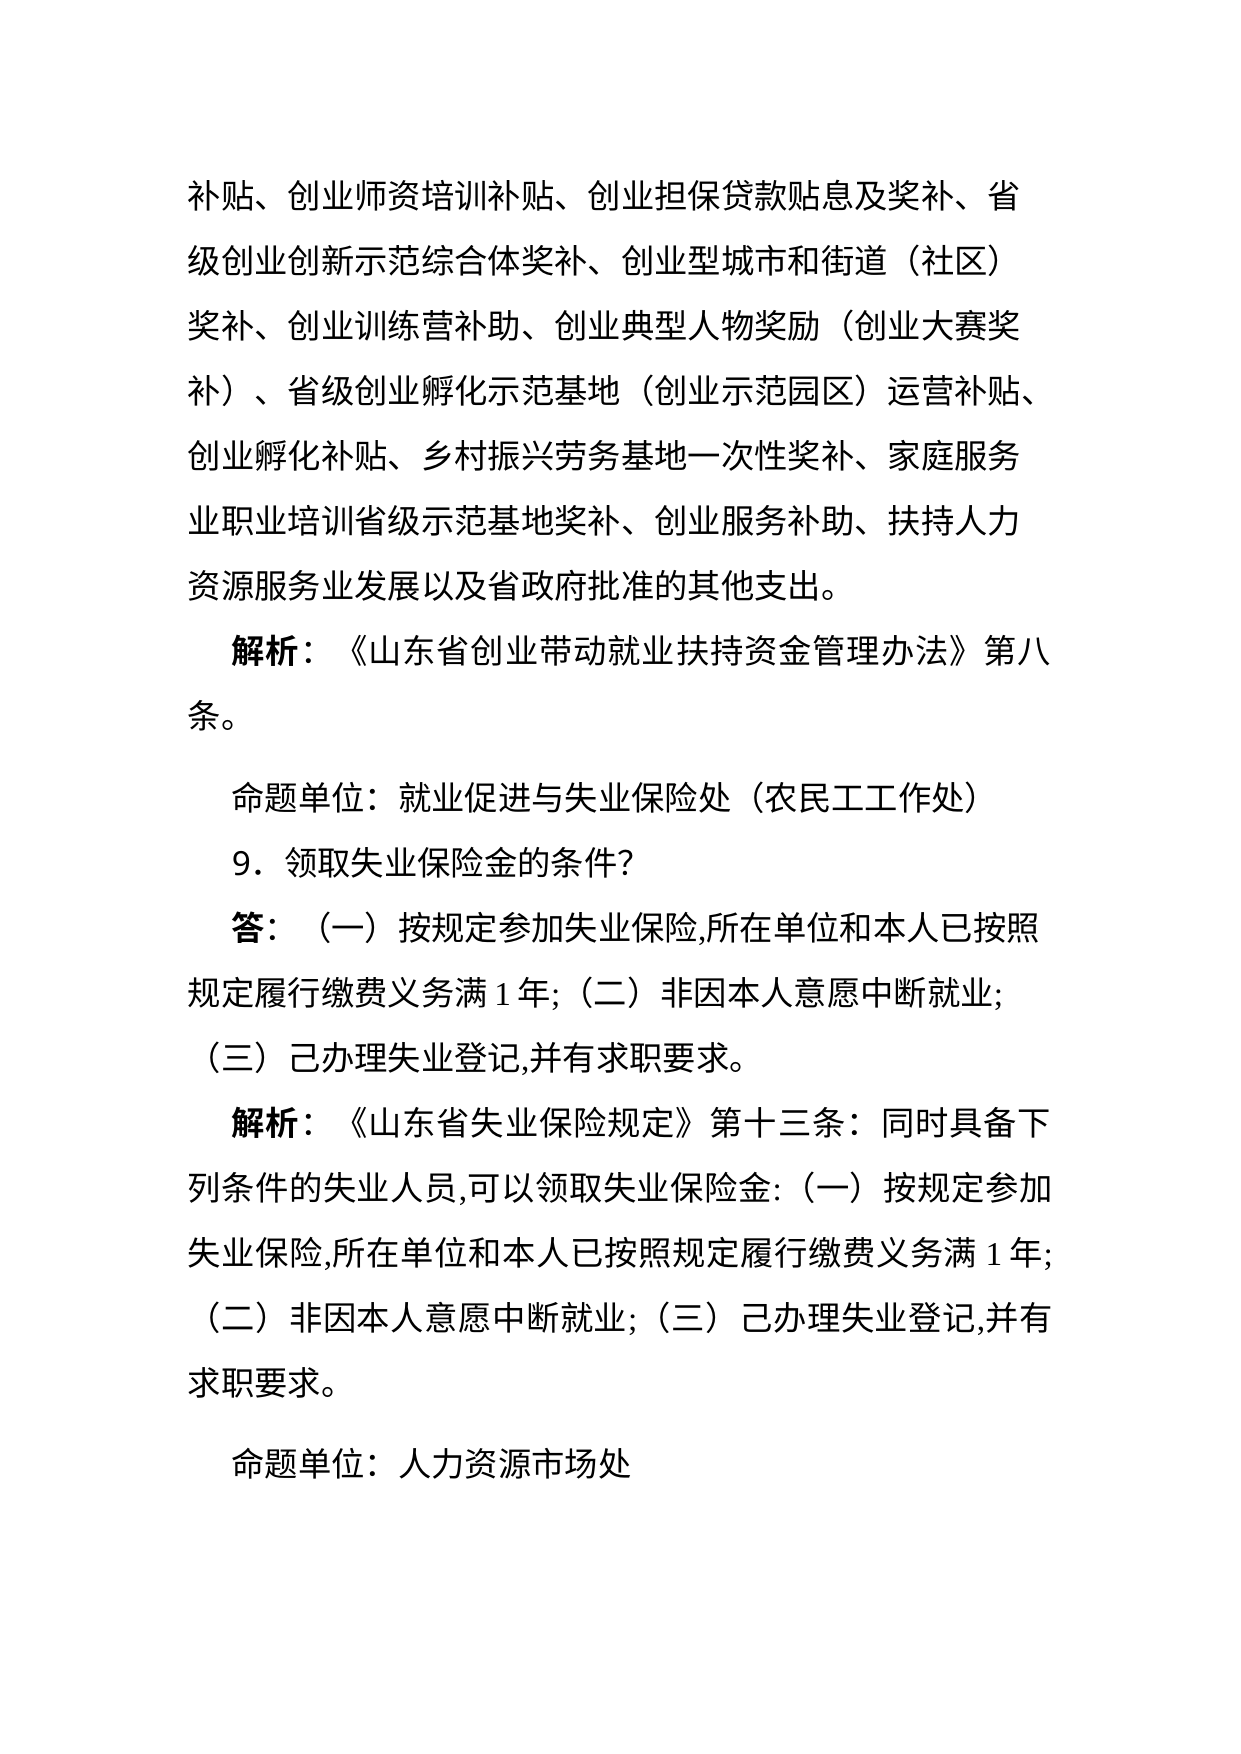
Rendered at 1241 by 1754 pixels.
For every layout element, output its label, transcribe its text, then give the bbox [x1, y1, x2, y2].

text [187, 162, 1053, 617]
text 解析：《山东省创业带动就业扶持资金管理办法》第八条。 [187, 617, 1053, 747]
text 命题单位：人力资源市场处 [187, 1429, 1053, 1494]
text 命题单位：就业促进与失业保险处（农民工工作处） [187, 763, 1053, 828]
text 答：（一）按规定参加失业保险,所在单位和本人已按照规定履行缴费义务满1年;（二）非因本人意愿中断就业;（三）己办理失业登记,并有求职要求。 [187, 893, 1053, 1088]
text 解析：《山东省失业保险规定》第十三条：同时具备下列条件的失业人员,可以领取失业保险金:（一）按规定参加失业保险,所在单位和本人已按照规定履行缴费义务满1年;（二）非因本人意愿中断就业;（三）己办理失业登记,并有求职要求。 [187, 1088, 1053, 1413]
list 领取失业保险金的条件？ [190, 828, 1053, 893]
